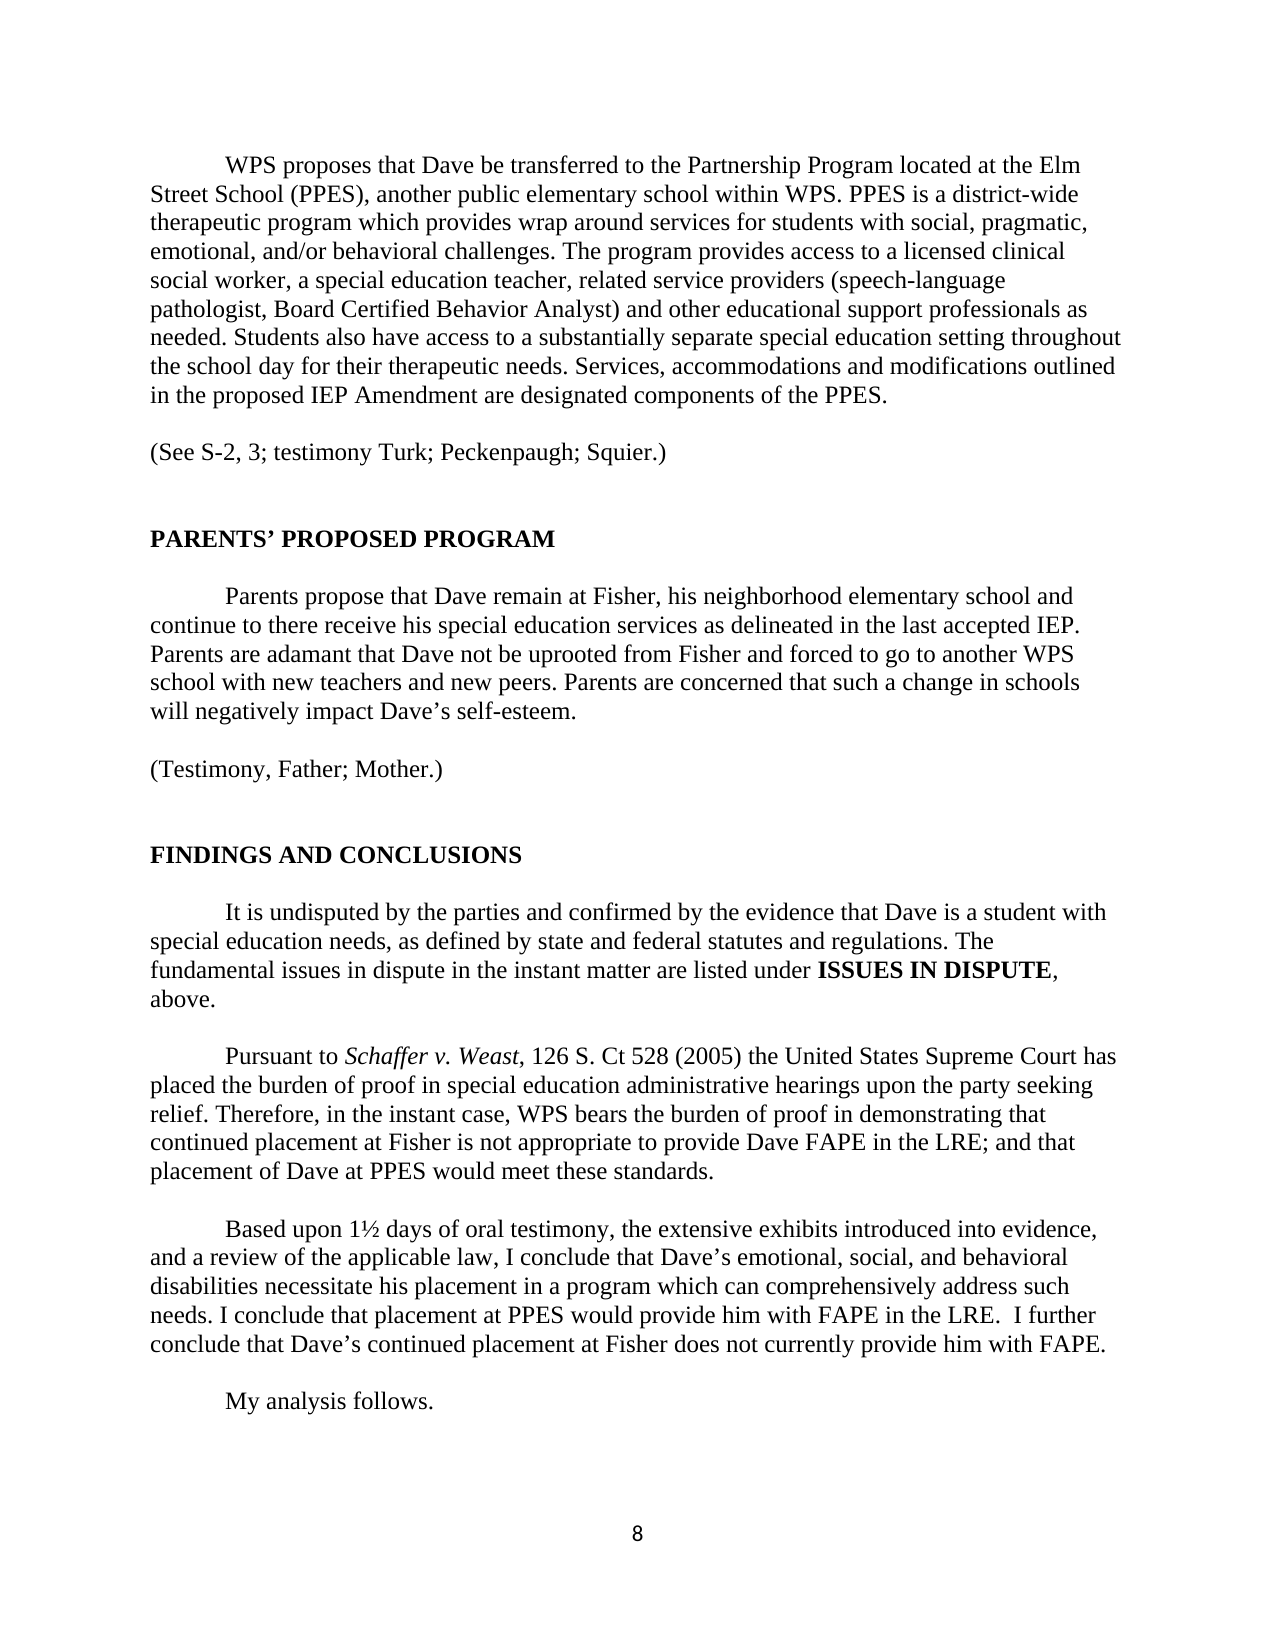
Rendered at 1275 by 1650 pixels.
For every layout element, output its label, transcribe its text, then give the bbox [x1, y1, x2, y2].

text WPS proposes that Dave be transferred to the Partnership Program located at the Elm Street School (PPES), another public elementary school within WPS. PPES is a district-wide therapeutic program which provides wrap around services for students with social, pragmatic, emotional, and/or behavioral challenges. The program provides access to a licensed clinical social worker, a special education teacher, related service providers (speech-language pathologist, Board Certified Behavior Analyst) and other educational support professionals as needed. Students also have access to a substantially separate special education setting throughout the school day for their therapeutic needs. Services, accommodations and modifications outlined in the proposed IEP Amendment are designated components of the PPES. [150, 150, 1125, 409]
text Parents propose that Dave remain at Fisher, his neighborhood elementary school and continue to there receive his special education services as delineated in the last accepted IEP. Parents are adamant that Dave not be uprooted from Fisher and forced to go to another WPS school with new teachers and new peers. Parents are concerned that such a change in schools will negatively impact Dave’s self-esteem. [150, 581, 1125, 725]
text FINDINGS AND CONCLUSIONS [150, 840, 1125, 869]
text Based upon 1½ days of oral testimony, the extensive exhibits introduced into evidence, and a review of the applicable law, I conclude that Dave’s emotional, social, and behavioral disabilities necessitate his placement in a program which can comprehensively address such needs. I conclude that placement at PPES would provide him with FAPE in the LRE. I further conclude that Dave’s continued placement at Fisher does not currently provide him with FAPE. [150, 1214, 1125, 1357]
text It is undisputed by the parties and confirmed by the evidence that Dave is a student with special education needs, as defined by state and federal statutes and regulations. The fundamental issues in dispute in the instant matter are listed under ISSUES IN DISPUTE, above. [150, 897, 1125, 1012]
text PARENTS’ PROPOSED PROGRAM [150, 524, 1125, 552]
text Pursuant to Schaffer v. Weast, 126 S. Ct 528 (2005) the United States Supreme Court has placed the burden of proof in special education administrative hearings upon the party seeking relief. Therefore, in the instant case, WPS bears the burden of proof in demonstrating that continued placement at Fisher is not appropriate to provide Dave FAPE in the LRE; and that placement of Dave at PPES would meet these standards. [150, 1041, 1125, 1185]
text (See S-2, 3; testimony Turk; Peckenpaugh; Squier.) [150, 437, 1125, 466]
text (Testimony, Father; Mother.) [150, 754, 1125, 782]
text My analysis follows. [150, 1386, 1125, 1415]
